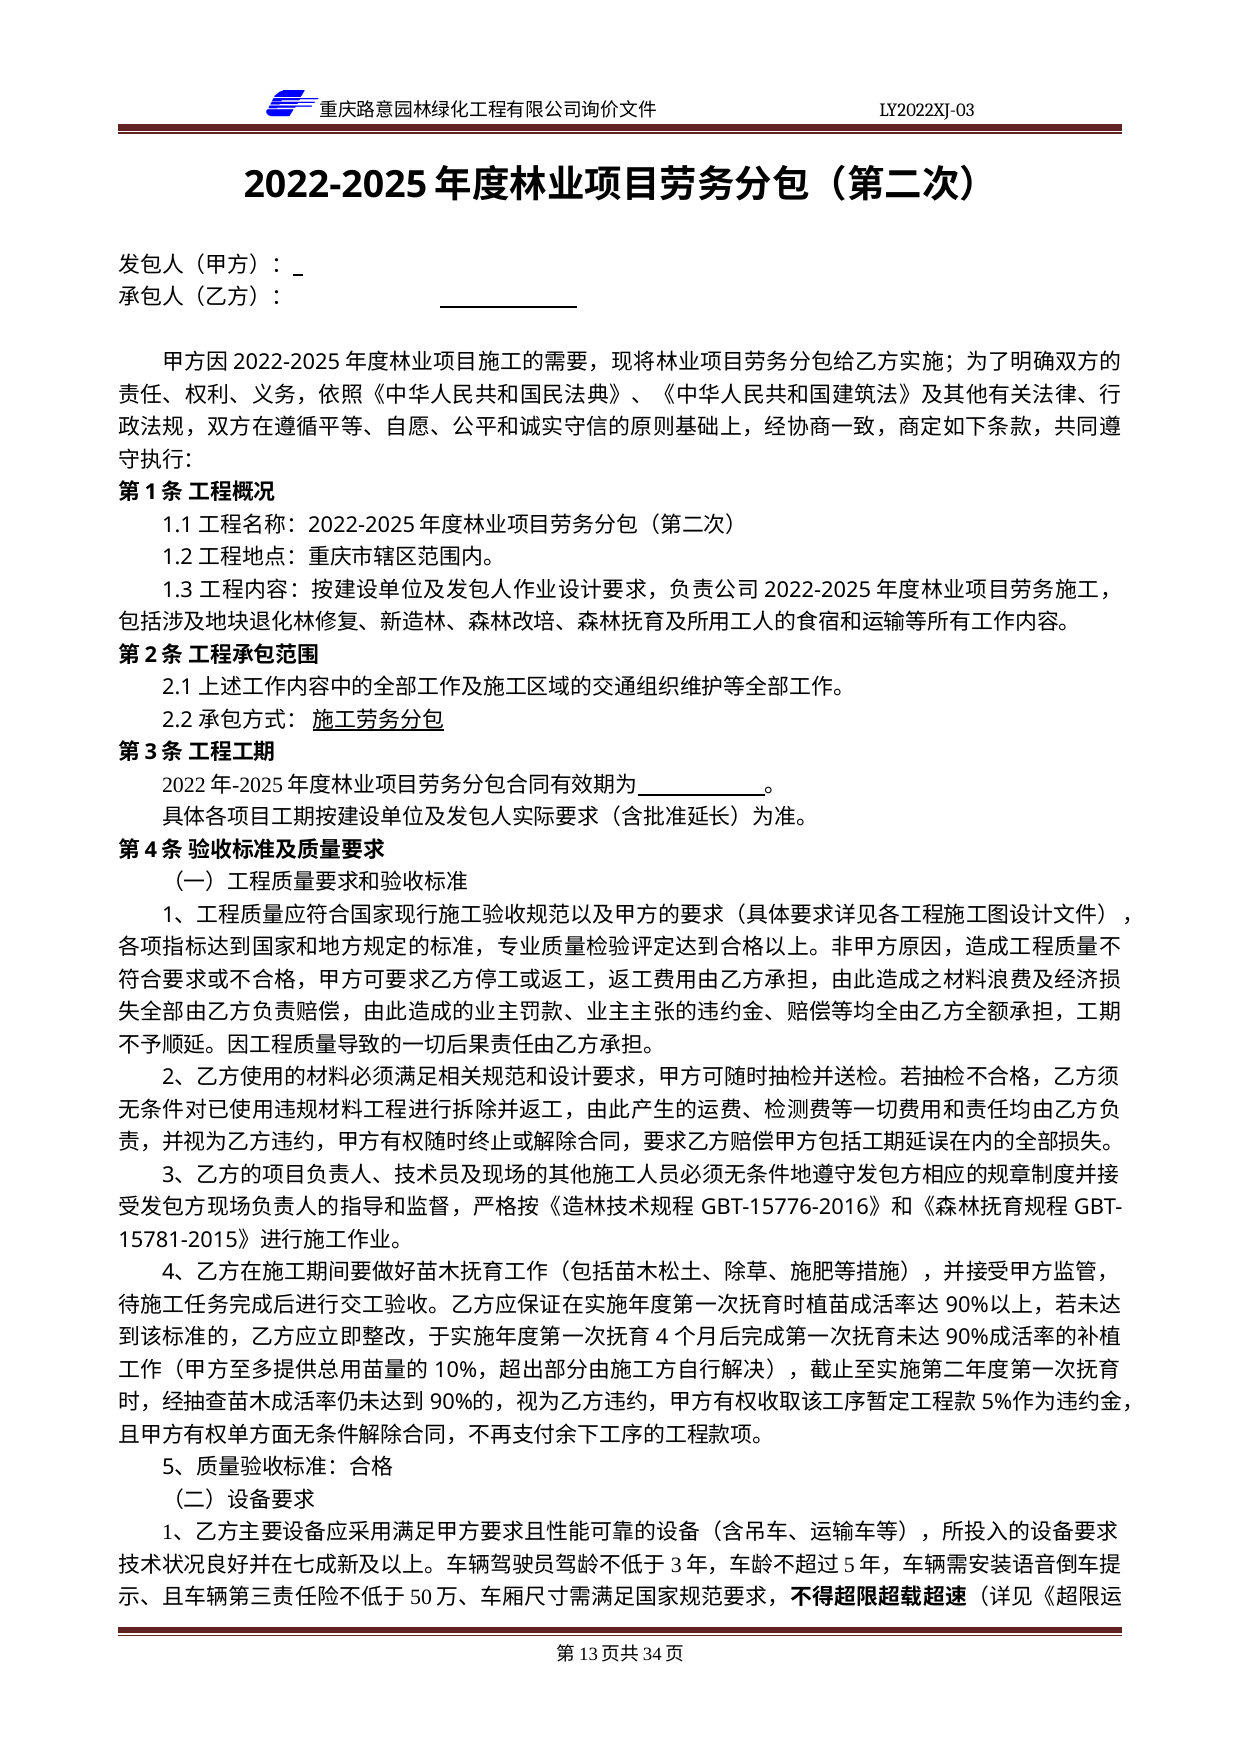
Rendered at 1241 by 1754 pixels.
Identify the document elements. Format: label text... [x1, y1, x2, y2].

text 承包人（乙方）： [118, 279, 1122, 311]
text 4、乙方在施工期间要做好苗木抚育工作（包括苗木松土、除草、施肥等措施），并接受甲方监管，待施工任务完成后进行交工验收。乙方应保证在实施年度第一次抚育时植苗成活率达90%以上，若未达到该标准的，乙方应立即整改，于实施年度第一次抚育4 个月后完成第一次抚育未达90%成活率的补植工作（甲方至多提供总用苗量的10%，超出部分由施工方自行解决），截止至实施第二年度第一次抚育时，经抽查苗木成活率仍未达到90%的，视为乙方违约，甲方有权收取该工序暂定工程款5%作为违约金，且甲方有权单方面无条件解除合同，不再支付余下工序的工程款项。 [118, 1254, 1122, 1449]
text 具体各项目工期按建设单位及发包人实际要求（含批准延长）为准。 [118, 799, 1122, 831]
text 3、乙方的项目负责人、技术员及现场的其他施工人员必须无条件地遵守发包方相应的规章制度并接受发包方现场负责人的指导和监督，严格按《造林技术规程GBT-15776-2016》和《森林抚育规程GBT-15781-2015》进行施工作业。 [118, 1156, 1122, 1254]
text 2022年-2025年度林业项目劳务分包合同有效期为 。 [118, 766, 1122, 799]
text 1.2 工程地点：重庆市辖区范围内。 [118, 539, 1122, 571]
text 1、工程质量应符合国家现行施工验收规范以及甲方的要求（具体要求详见各工程施工图设计文件），各项指标达到国家和地方规定的标准，专业质量检验评定达到合格以上。非甲方原因，造成工程质量不符合要求或不合格，甲方可要求乙方停工或返工，返工费用由乙方承担，由此造成之材料浪费及经济损失全部由乙方负责赔偿，由此造成的业主罚款、业主主张的违约金、赔偿等均全由乙方全额承担，工期不予顺延。因工程质量导致的一切后果责任由乙方承担。 [118, 896, 1122, 1059]
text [118, 1514, 1122, 1611]
text 甲方因2022-2025年度林业项目施工的需要，现将林业项目劳务分包给乙方实施；为了明确双方的责任、权利、义务，依照《中华人民共和国民法典》、《中华人民共和国建筑法》及其他有关法律、行政法规，双方在遵循平等、自愿、公平和诚实守信的原则基础上，经协商一致，商定如下条款，共同遵守执行： [118, 344, 1122, 474]
text 第4条 验收标准及质量要求 [118, 831, 1122, 864]
text 2.2 承包方式： 施工劳务分包 [118, 701, 1122, 734]
text 发包人（甲方）： [118, 246, 1122, 279]
text 第3条 工程工期 [118, 734, 1122, 766]
text 第1条 工程概况 [118, 474, 1122, 506]
text 第2条 工程承包范围 [118, 636, 1122, 669]
text 1.3 工程内容：按建设单位及发包人作业设计要求，负责公司2022-2025年度林业项目劳务施工，包括涉及地块退化林修复、新造林、森林改培、森林抚育及所用工人的食宿和运输等所有工作内容。 [118, 571, 1122, 636]
text 2.1 上述工作内容中的全部工作及施工区域的交通组织维护等全部工作。 [118, 669, 1122, 701]
picture [266, 88, 319, 117]
text （二）设备要求 [118, 1481, 1122, 1514]
text 2、乙方使用的材料必须满足相关规范和设计要求，甲方可随时抽检并送检。若抽检不合格，乙方须无条件对已使用违规材料工程进行拆除并返工，由此产生的运费、检测费等一切费用和责任均由乙方负责，并视为乙方违约，甲方有权随时终止或解除合同，要求乙方赔偿甲方包括工期延误在内的全部损失。 [118, 1059, 1122, 1156]
text 2022-2025年度林业项目劳务分包（第二次） [118, 149, 1122, 214]
text （一）工程质量要求和验收标准 [118, 864, 1122, 896]
text 5、质量验收标准：合格 [118, 1449, 1122, 1481]
text 1.1 工程名称：2022-2025年度林业项目劳务分包（第二次） [118, 506, 1122, 539]
